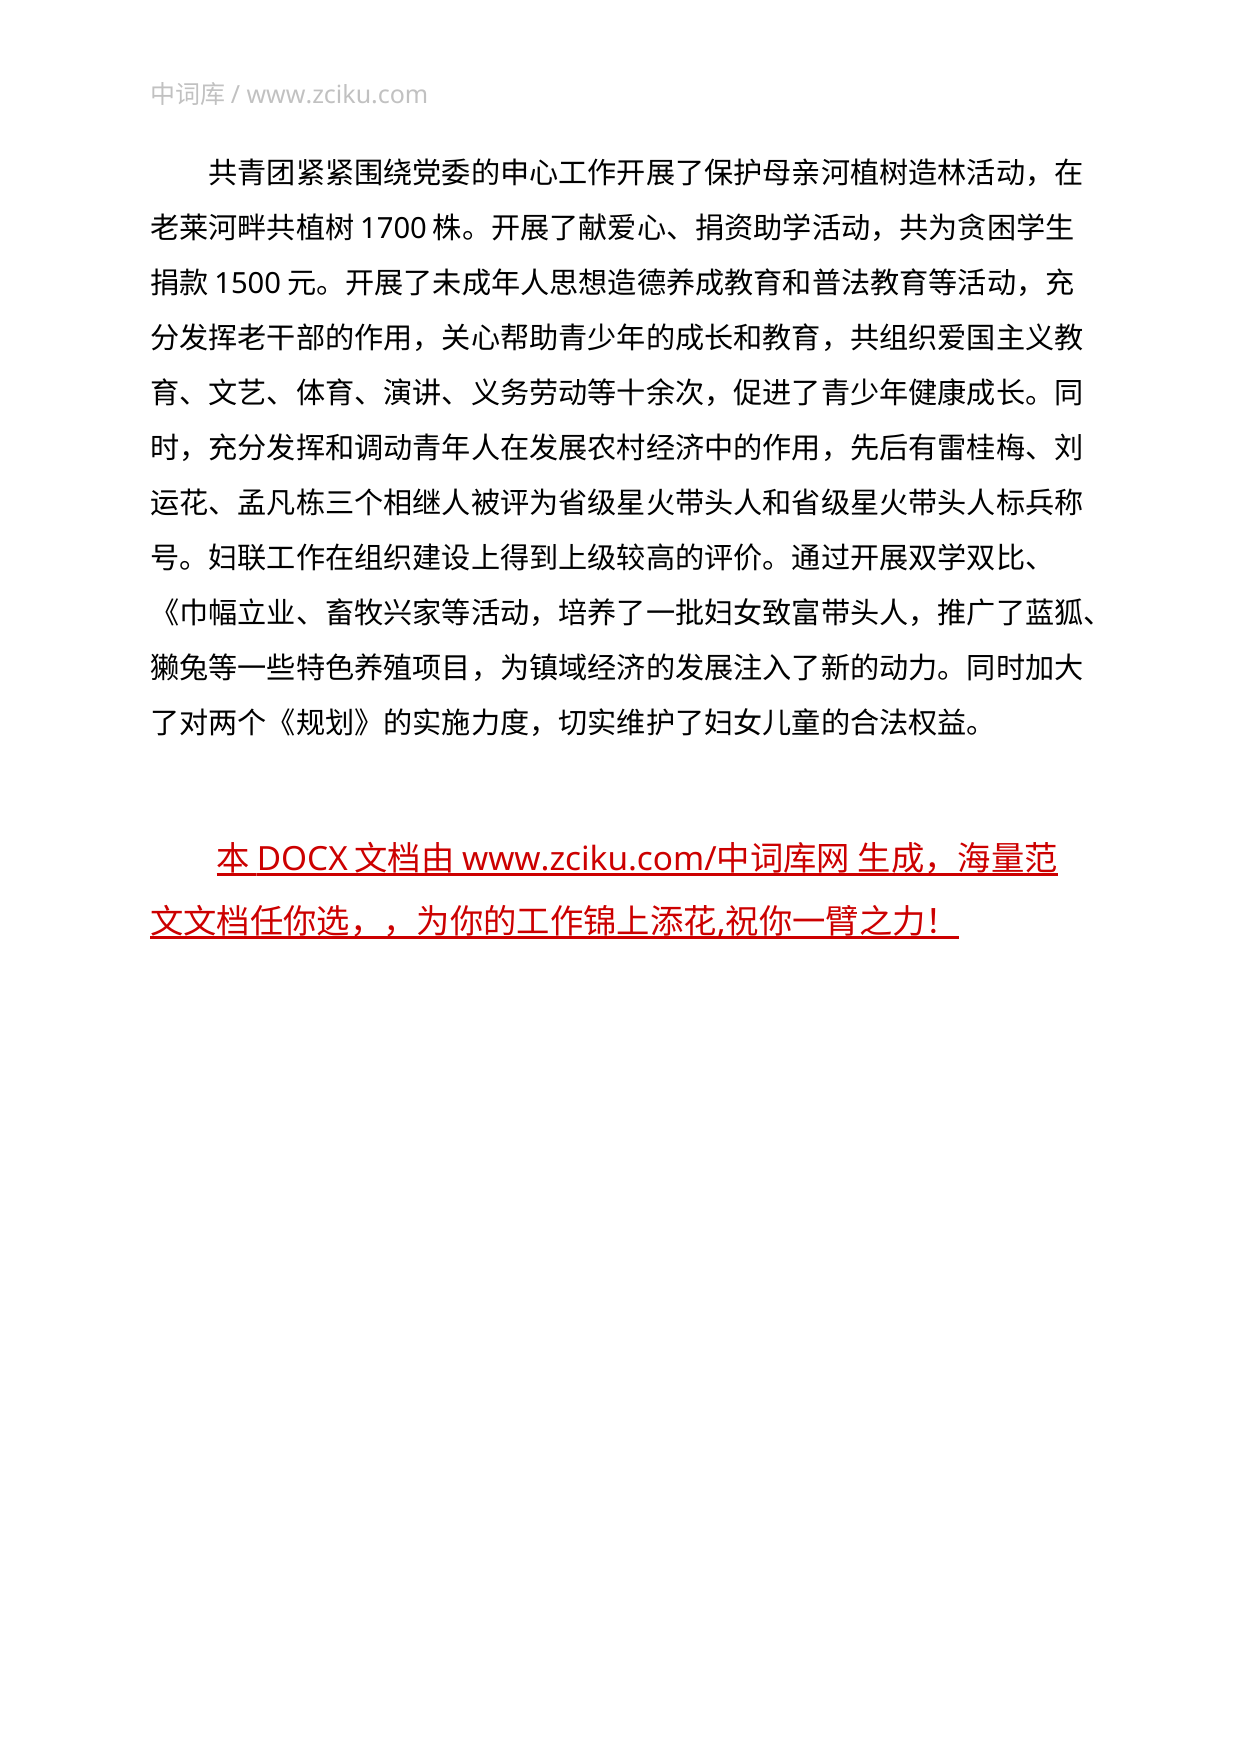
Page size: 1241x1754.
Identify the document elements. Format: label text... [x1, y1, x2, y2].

text 共青团紧紧围绕党委的申心工作开展了保护母亲河植树造林活动，在老莱河畔共植树1700株。开展了献爱心、捐资助学活动，共为贪困学生捐款1500元。开展了未成年人思想造德养成教育和普法教育等活动，充分发挥老干部的作用，关心帮助青少年的成长和教育，共组织爱国主义教育、文艺、体育、演讲、义务劳动等十余次，促进了青少年健康成长。同时，充分发挥和调动青年人在发展农村经济中的作用，先后有雷桂梅、刘运花、孟凡栋三个相继人被评为省级星火带头人和省级星火带头人标兵称号。妇联工作在组织建设上得到上级较高的评价。通过开展双学双比、《巾幅立业、畜牧兴家等活动，培养了一批妇女致富带头人，推广了蓝狐、獭兔等一些特色养殖项目，为镇域经济的发展注入了新的动力。同时加大了对两个《规划》的实施力度，切实维护了妇女儿童的合法权益。 [150, 150, 1090, 741]
text 本DOCX文档由 www.zciku.com/中词库网 生成，海量范文文档任你选，，为你的工作锦上添花,祝你一臂之力！ [150, 832, 1090, 943]
